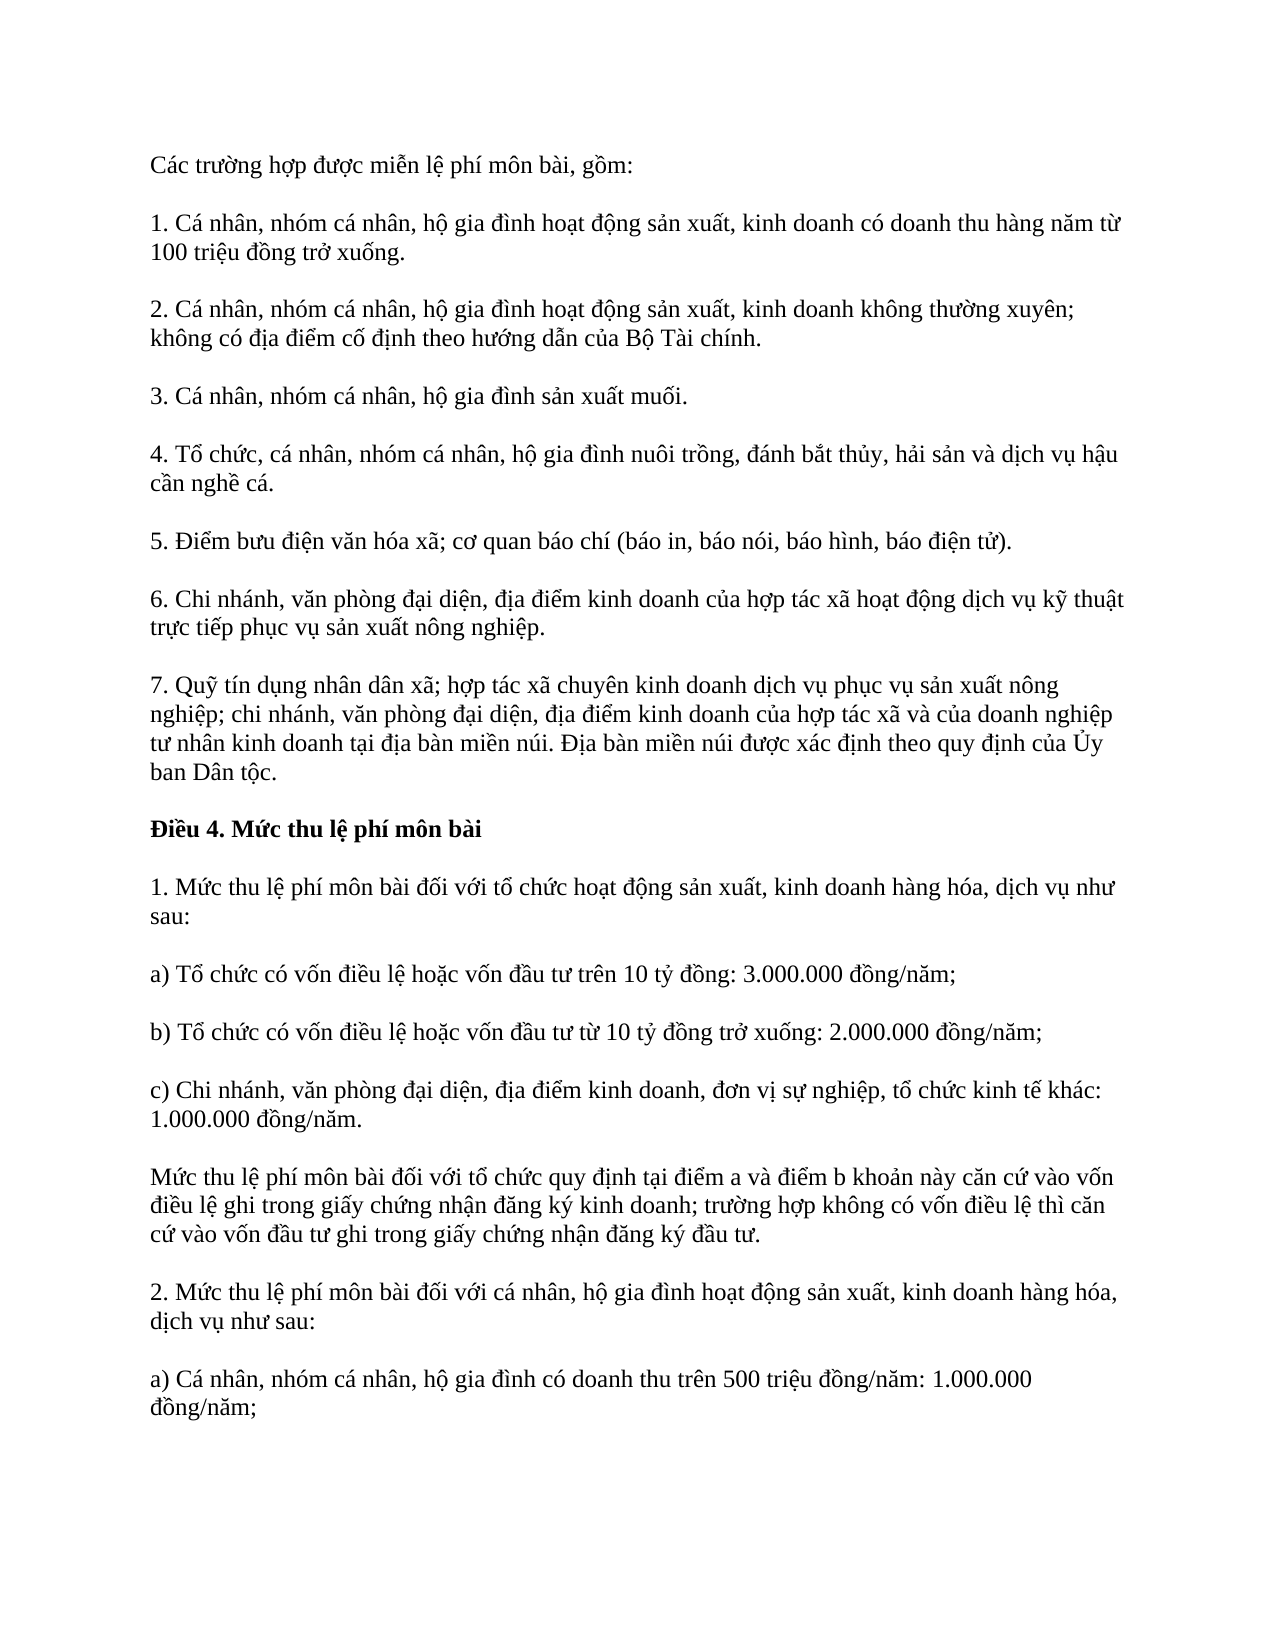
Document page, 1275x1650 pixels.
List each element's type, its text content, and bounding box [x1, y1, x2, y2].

text 4. Tổ chức, cá nhân, nhóm cá nhân, hộ gia đình nuôi trồng, đánh bắt thủy, hải sản và dịch vụ hậu cần nghề cá. [150, 439, 1125, 497]
text 1. Cá nhân, nhóm cá nhân, hộ gia đình hoạt động sản xuất, kinh doanh có doanh thu hàng năm từ 100 triệu đồng trở xuống. [150, 208, 1125, 265]
text 3. Cá nhân, nhóm cá nhân, hộ gia đình sản xuất muối. [150, 381, 1125, 410]
text 2. Cá nhân, nhóm cá nhân, hộ gia đình hoạt động sản xuất, kinh doanh không thường xuyên; không có địa điểm cố định theo hướng dẫn của Bộ Tài chính. [150, 294, 1125, 352]
text Mức thu lệ phí môn bài đối với tổ chức quy định tại điểm a và điểm b khoản này căn cứ vào vốn điều lệ ghi trong giấy chứng nhận đăng ký kinh doanh; trường hợp không có vốn điều lệ thì căn cứ vào vốn đầu tư ghi trong giấy chứng nhận đăng ký đầu tư. [150, 1162, 1125, 1248]
text 7. Quỹ tín dụng nhân dân xã; hợp tác xã chuyên kinh doanh dịch vụ phục vụ sản xuất nông nghiệp; chi nhánh, văn phòng đại diện, địa điểm kinh doanh của hợp tác xã và của doanh nghiệp tư nhân kinh doanh tại địa bàn miền núi. Địa bàn miền núi được xác định theo quy định của Ủy ban Dân tộc. [150, 670, 1125, 785]
text b) Tổ chức có vốn điều lệ hoặc vốn đầu tư từ 10 tỷ đồng trở xuống: 2.000.000 đồng/năm; [150, 1017, 1125, 1046]
text a) Cá nhân, nhóm cá nhân, hộ gia đình có doanh thu trên 500 triệu đồng/năm: 1.000.000 đồng/năm; [150, 1364, 1125, 1421]
text Các trường hợp được miễn lệ phí môn bài, gồm: [150, 150, 1125, 179]
text 5. Điểm bưu điện văn hóa xã; cơ quan báo chí (báo in, báo nói, báo hình, báo điện tử). [150, 526, 1125, 554]
text 1. Mức thu lệ phí môn bài đối với tổ chức hoạt động sản xuất, kinh doanh hàng hóa, dịch vụ như sau: [150, 872, 1125, 930]
text 6. Chi nhánh, văn phòng đại diện, địa điểm kinh doanh của hợp tác xã hoạt động dịch vụ kỹ thuật trực tiếp phục vụ sản xuất nông nghiệp. [150, 584, 1125, 641]
text c) Chi nhánh, văn phòng đại diện, địa điểm kinh doanh, đơn vị sự nghiệp, tổ chức kinh tế khác: 1.000.000 đồng/năm. [150, 1075, 1125, 1132]
text 2. Mức thu lệ phí môn bài đối với cá nhân, hộ gia đình hoạt động sản xuất, kinh doanh hàng hóa, dịch vụ như sau: [150, 1277, 1125, 1334]
text a) Tổ chức có vốn điều lệ hoặc vốn đầu tư trên 10 tỷ đồng: 3.000.000 đồng/năm; [150, 959, 1125, 988]
text Điều 4. Mức thu lệ phí môn bài [150, 814, 1125, 843]
